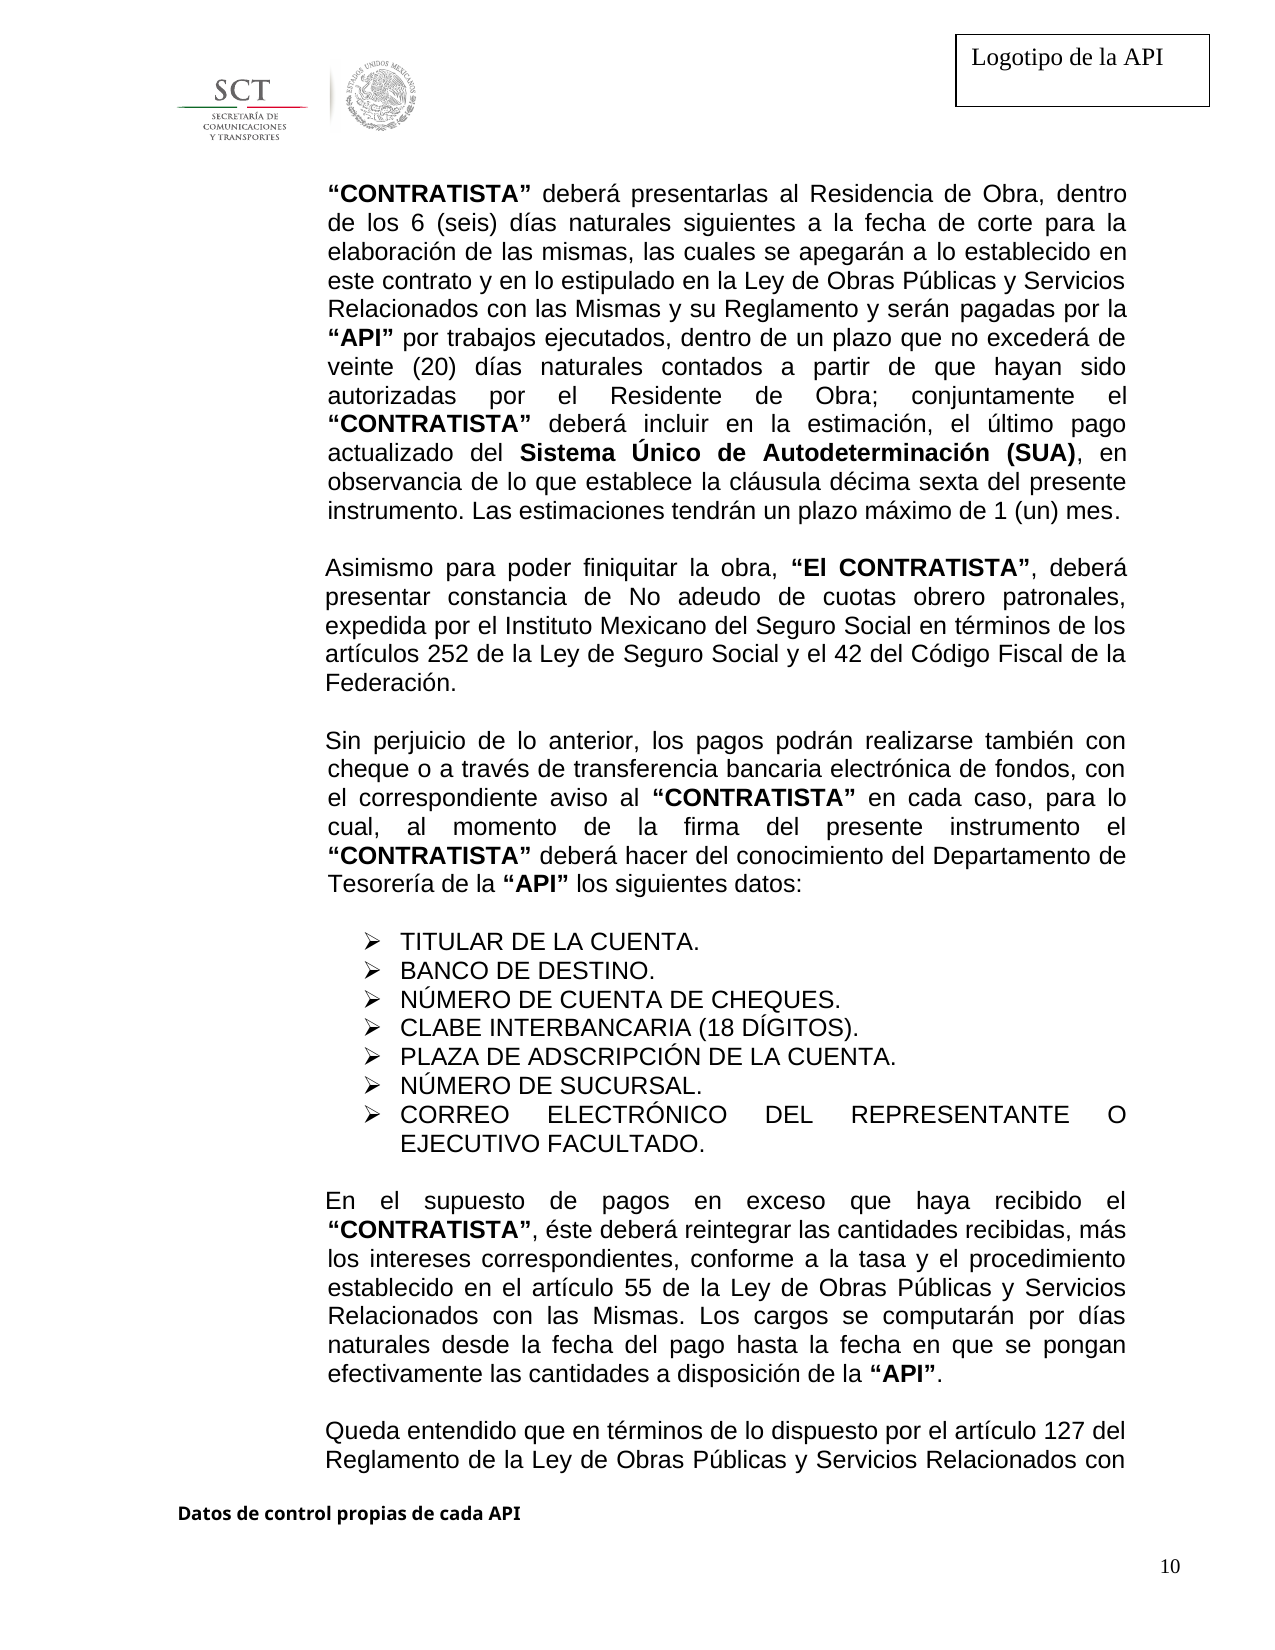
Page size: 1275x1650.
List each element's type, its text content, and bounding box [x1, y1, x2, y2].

text Asimismo para poder finiquitar la obra, “El CONTRATISTA”, deberá presentar constancia de No adeudo de cuotas obrero patronales, expedida por el Instituto Mexicano del Seguro Social en términos de los artículos 252 de la Ley de Seguro Social y el 42 del Código Fiscal de la Federación. [325, 553, 1127, 697]
list NÚMERO DE CUENTA DE CHEQUES. [362, 984, 1127, 1013]
list PLAZA DE ADSCRIPCIÓN DE LA CUENTA. [362, 1042, 1127, 1071]
list TITULAR DE LA CUENTA. [362, 927, 1127, 956]
text Sin perjuicio de lo anterior, los pagos podrán realizarse también con cheque o a través de transferencia bancaria electrónica de fondos, con el correspondiente aviso al “CONTRATISTA” en cada caso, para lo cual, al momento de la firma del presente instrumento el “CONTRATISTA” deberá hacer del conocimiento del Departamento de Tesorería de la “API” los siguientes datos: [325, 726, 1127, 898]
list BANCO DE DESTINO. [362, 956, 1127, 984]
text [325, 1416, 1127, 1474]
list CLABE INTERBANCARIA (18 DÍGITOS). [362, 1013, 1127, 1042]
text En el supuesto de pagos en exceso que haya recibido el “CONTRATISTA”, éste deberá reintegrar las cantidades recibidas, más los intereses correspondientes, conforme a la tasa y el procedimiento establecido en el artículo 55 de de Obras Públicas y Servicios Relacionados con las Mismas. Los cargos se computarán por días naturales desde la fecha del pago hasta la fecha en que se pongan efectivamente las cantidades a disposición de la “API”. [325, 1186, 1127, 1388]
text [325, 179, 1127, 524]
list NÚMERO DE SUCURSAL. [362, 1071, 1127, 1100]
list CORREO ELECTRÓNICO DEL REPRESENTANTE O EJECUTIVO FACULTADO. [362, 1100, 1127, 1158]
